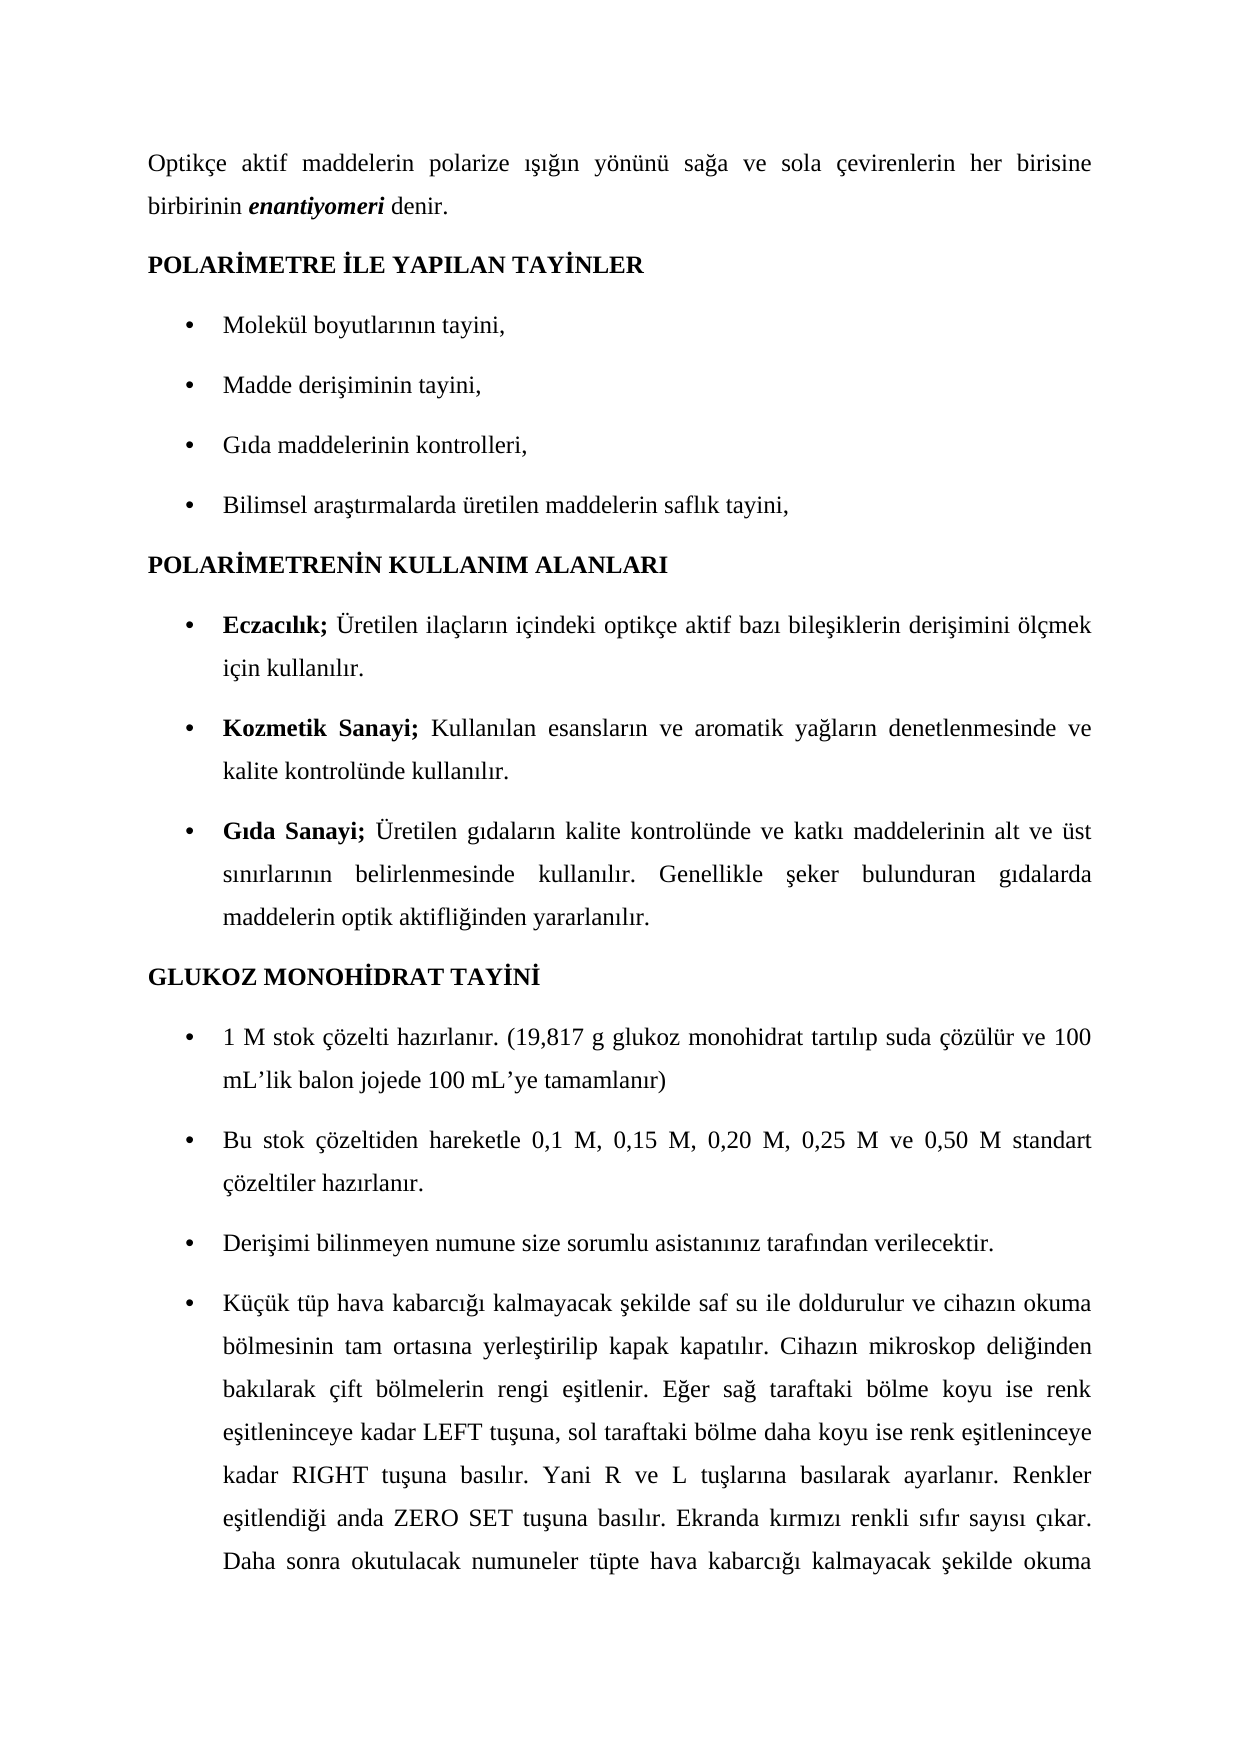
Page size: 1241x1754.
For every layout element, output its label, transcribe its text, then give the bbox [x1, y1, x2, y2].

text POLARİMETRENİN KULLANIM ALANLARI [148, 550, 1093, 579]
list Kozmetik Sanayi; Kullanılan esansların ve aromatik yağların denetlenmesinde ve kalite kontrolünde kullanılır. [185, 713, 1093, 785]
list Molekül boyutlarının tayini, [185, 310, 1093, 339]
list 1 M stok çözelti hazırlanır. (19,817 g glukoz monohidrat tartılıp suda çözülür ve 100 mL’lik balon jojede 100 mL’ye tamamlanır) [185, 1022, 1093, 1094]
list Madde derişiminin tayini, [185, 370, 1093, 399]
text GLUKOZ MONOHİDRAT TAYİNİ [148, 962, 1093, 991]
list Gıda Sanayi; Üretilen gıdaların kalite kontrolünde ve katkı maddelerinin alt ve üst sınırlarının belirlenmesinde kullanılır. Genellikle şeker bulunduran gıdalarda maddelerin optik aktifliğinden yararlanılır. [185, 816, 1093, 931]
list Gıda maddelerinin kontrolleri, [185, 430, 1093, 459]
list Derişimi bilinmeyen numune size sorumlu asistanınız tarafından verilecektir. [185, 1228, 1093, 1257]
text POLARİMETRE İLE YAPILAN TAYİNLER [148, 251, 1093, 279]
list Eczacılık; Üretilen ilaçların içindeki optikçe aktif bazı bileşiklerin derişimini ölçmek için kullanılır. [185, 610, 1093, 682]
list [185, 1288, 1093, 1575]
list Bilimsel araştırmalarda üretilen maddelerin saflık tayini, [185, 490, 1093, 519]
text Optikçe aktif maddelerin polarize ışığın yönünü sağa ve sola çevirenlerin her birisine birbirinin enantiyomeri denir. [148, 148, 1093, 219]
list Bu stok çözeltiden hareketle 0,1 M, 0,15 M, 0,20 M, 0,25 M ve 0,50 M standart çözeltiler hazırlanır. [185, 1125, 1093, 1197]
